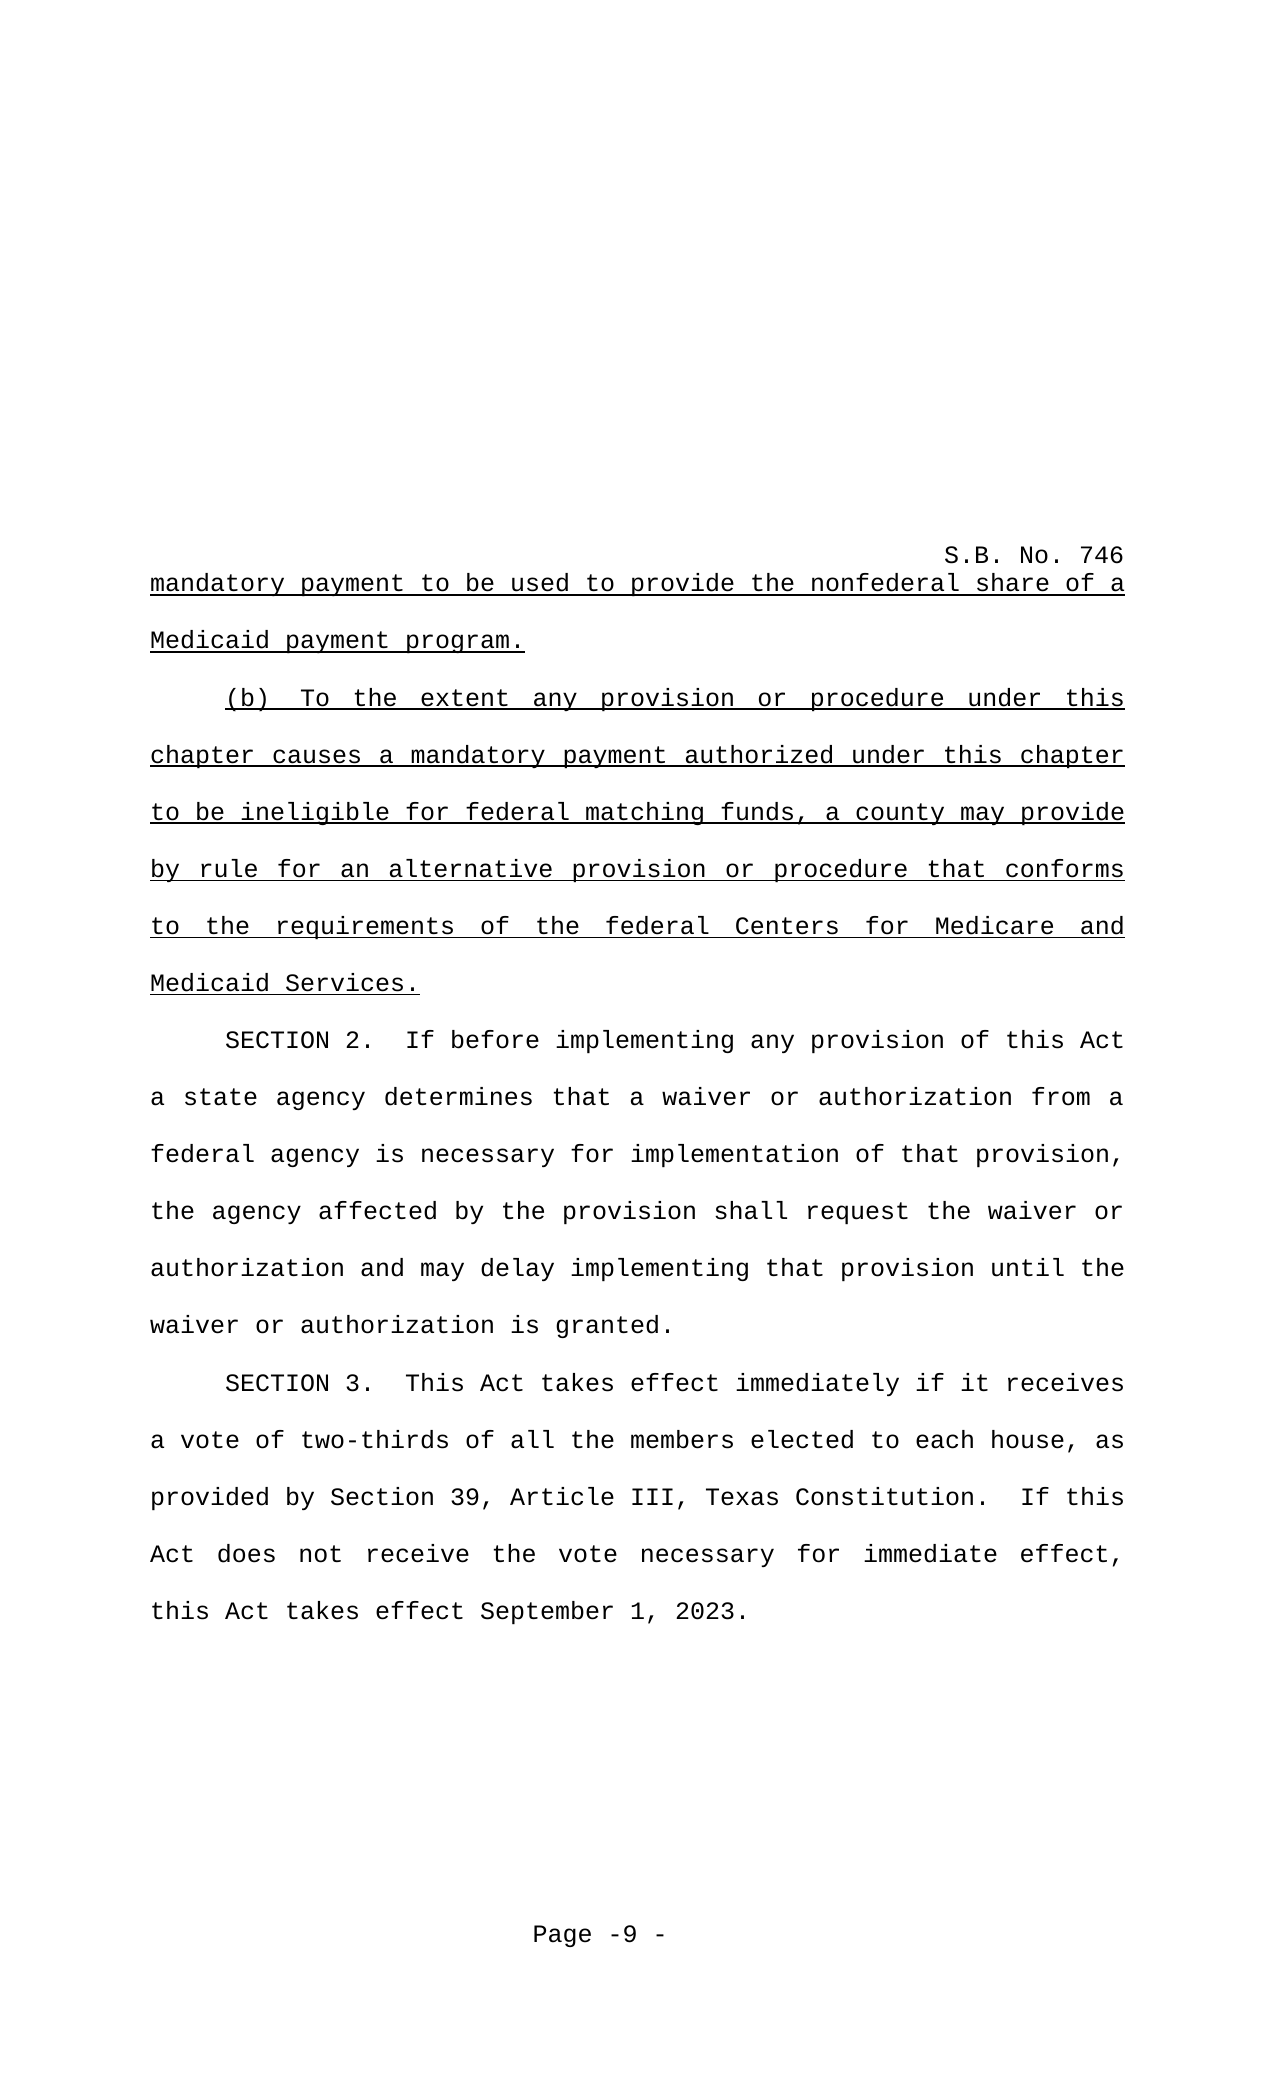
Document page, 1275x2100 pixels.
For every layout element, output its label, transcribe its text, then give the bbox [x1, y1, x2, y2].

text (b) To the extent any provision or procedure under this chapter causes a mandatory payment authorized under this chapter to be ineligible for federal matching funds, a county may provide by rule for an alternative provision or procedure that conforms to the requirements of the federal Centers for Medicare and Medicaid Services. [150, 938, 1125, 999]
text (b) To the extent any provision or procedure under this chapter causes a mandatory payment authorized under this chapter to be ineligible for federal matching funds, a county may provide by rule for an alternative provision or procedure that conforms to the requirements of the federal Centers for Medicare and Medicaid Services. [150, 767, 1125, 822]
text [150, 571, 1125, 594]
text SECTION 2. If before implementing any provision of this Act a state agency determines that a waiver or authorization from a federal agency is necessary for implementation of that provision, the agency affected by the provision shall request the waiver or authorization and may delay implementing that provision until the waiver or authorization is granted. [150, 1027, 1125, 1341]
text (b) To the extent any provision or procedure under this chapter causes a mandatory payment authorized under this chapter to be ineligible for federal matching funds, a county may provide by rule for an alternative provision or procedure that conforms to the requirements of the federal Centers for Medicare and Medicaid Services. [150, 685, 1125, 765]
text (b) To the extent any provision or procedure under this chapter causes a mandatory payment authorized under this chapter to be ineligible for federal matching funds, a county may provide by rule for an alternative provision or procedure that conforms to the requirements of the federal Centers for Medicare and Medicaid Services. [150, 824, 1125, 880]
text SECTION 3. This Act takes effect immediately if it receives a vote of two-thirds of all the members elected to each house, as provided by Section 39, Article III, Texas Constitution. If this Act does not receive the vote necessary for immediate effect, this Act takes effect September 1, 2023. [150, 1370, 1125, 1627]
text (b) To the extent any provision or procedure under this chapter causes a mandatory payment authorized under this chapter to be ineligible for federal matching funds, a county may provide by rule for an alternative provision or procedure that conforms to the requirements of the federal Centers for Medicare and Medicaid Services. [150, 881, 1125, 937]
